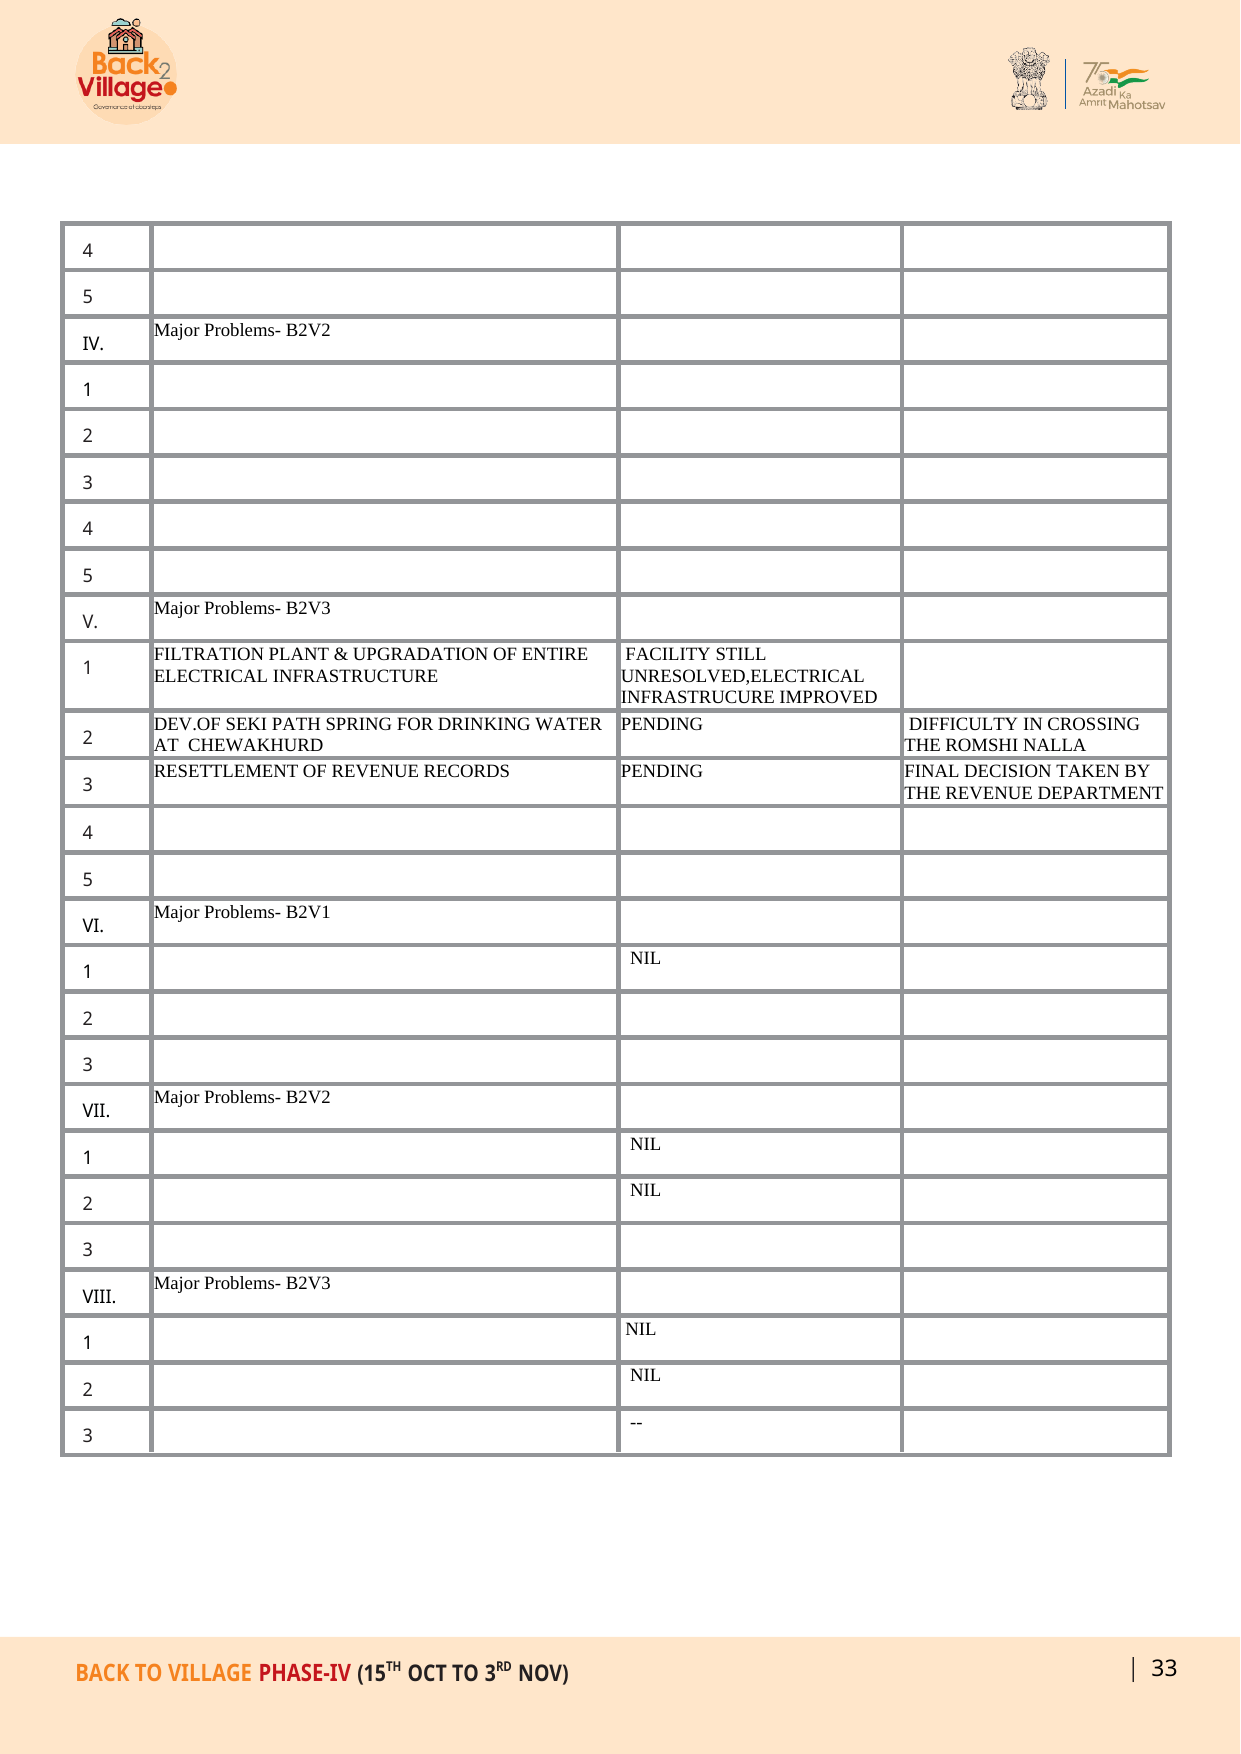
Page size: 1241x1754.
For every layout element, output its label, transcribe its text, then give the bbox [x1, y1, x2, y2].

table_cell [904, 1365, 1167, 1406]
table_cell 2 [65, 1179, 149, 1221]
table_cell Major Problems- B2V1 [154, 901, 616, 942]
table_cell [621, 272, 900, 314]
table_cell [904, 1225, 1167, 1267]
table_cell VIII. [65, 1272, 149, 1313]
table_cell [621, 597, 900, 638]
table_cell 3 [65, 458, 149, 499]
table_cell [154, 1133, 616, 1174]
table_cell [904, 1086, 1167, 1128]
table_cell FINAL DECISION TAKEN BY THE REVENUE DEPARTMENT [904, 760, 1167, 803]
table_cell NIL [621, 1365, 900, 1406]
table_cell RESETTLEMENT OF REVENUE RECORDS [154, 760, 616, 803]
table_cell VI. [65, 901, 149, 942]
table_cell 5 [65, 272, 149, 314]
table_cell 2 [65, 994, 149, 1035]
table_cell DEV.OF SEKI PATH SPRING FOR DRINKING WATER AT CHEWAKHURD [154, 713, 616, 756]
table_cell [904, 551, 1167, 592]
table_cell [621, 1040, 900, 1082]
table_cell [621, 901, 900, 942]
table_cell [621, 504, 900, 546]
table_cell [904, 994, 1167, 1035]
table_cell [621, 808, 900, 850]
table_cell FACILITY STILL UNRESOLVED,ELECTRICAL INFRASTRUCURE IMPROVED [621, 643, 900, 708]
table_cell [154, 1179, 616, 1221]
table_cell [621, 411, 900, 453]
table_cell 1 [65, 365, 149, 407]
table_cell [904, 1179, 1167, 1221]
table_cell [904, 1040, 1167, 1082]
table_cell 3 [65, 1411, 149, 1452]
table_cell [904, 855, 1167, 896]
table_cell Major Problems- B2V2 [154, 1086, 616, 1128]
table_cell [904, 365, 1167, 407]
table_cell [154, 1225, 616, 1267]
table_cell 1 [65, 1318, 149, 1360]
table_cell 3 [65, 1040, 149, 1082]
table_cell [154, 1365, 616, 1406]
table_cell [904, 597, 1167, 638]
table_cell [154, 947, 616, 989]
table_cell [621, 1086, 900, 1128]
table_cell [154, 808, 616, 850]
table_header 4 [65, 226, 149, 268]
table_cell [904, 808, 1167, 850]
table_cell [904, 947, 1167, 989]
table_header [621, 226, 900, 268]
table_cell PENDING [621, 760, 900, 803]
table_cell PENDING [621, 713, 900, 756]
table_cell [904, 458, 1167, 499]
picture [1008, 47, 1050, 110]
table_cell [621, 1225, 900, 1267]
table_cell [621, 458, 900, 499]
table_cell NIL [621, 1179, 900, 1221]
table_cell 2 [65, 713, 149, 756]
table_cell V. [65, 597, 149, 638]
table_cell [154, 855, 616, 896]
table_cell [154, 1318, 616, 1360]
table_cell [154, 1411, 616, 1452]
table_cell 4 [65, 808, 149, 850]
table_cell [904, 901, 1167, 942]
table_cell [621, 994, 900, 1035]
table_cell [904, 643, 1167, 708]
table_cell VII. [65, 1086, 149, 1128]
table_cell 1 [65, 643, 149, 708]
table_cell NIL [621, 1318, 900, 1360]
table_cell 1 [65, 1133, 149, 1174]
table_cell [154, 458, 616, 499]
table_cell DIFFICULTY IN CROSSING THE ROMSHI NALLA [904, 713, 1167, 756]
table_cell [621, 551, 900, 592]
table_cell -- [621, 1411, 900, 1452]
table_header [904, 226, 1167, 268]
table_cell [904, 411, 1167, 453]
table_cell Major Problems- B2V2 [154, 319, 616, 360]
table_cell NIL [621, 947, 900, 989]
table_cell [904, 1272, 1167, 1313]
table_cell [904, 1411, 1167, 1452]
table_cell [154, 365, 616, 407]
picture [1078, 58, 1166, 110]
table_header [154, 226, 616, 268]
table_cell [904, 1318, 1167, 1360]
table_cell Major Problems- B2V3 [154, 1272, 616, 1313]
table_cell 3 [65, 760, 149, 803]
table_cell FILTRATION PLANT & UPGRADATION OF ENTIRE ELECTRICAL INFRASTRUCTURE [154, 643, 616, 708]
table_cell 4 [65, 504, 149, 546]
table_cell [621, 319, 900, 360]
table_cell 2 [65, 1365, 149, 1406]
table_cell [154, 994, 616, 1035]
table_cell Major Problems- B2V3 [154, 597, 616, 638]
table_cell [904, 272, 1167, 314]
table_cell 5 [65, 551, 149, 592]
table_cell [904, 319, 1167, 360]
table_cell [154, 1040, 616, 1082]
table_cell [154, 504, 616, 546]
table_cell [154, 272, 616, 314]
table_cell [904, 1133, 1167, 1174]
table_cell [154, 551, 616, 592]
table_cell [904, 504, 1167, 546]
table_cell 5 [65, 855, 149, 896]
table_cell 2 [65, 411, 149, 453]
table_cell 3 [65, 1225, 149, 1267]
picture [75, 18, 177, 125]
table_cell NIL [621, 1133, 900, 1174]
table_cell 1 [65, 947, 149, 989]
table_cell [621, 365, 900, 407]
table_cell [621, 855, 900, 896]
table_cell IV. [65, 319, 149, 360]
table_cell [621, 1272, 900, 1313]
table_cell [154, 411, 616, 453]
